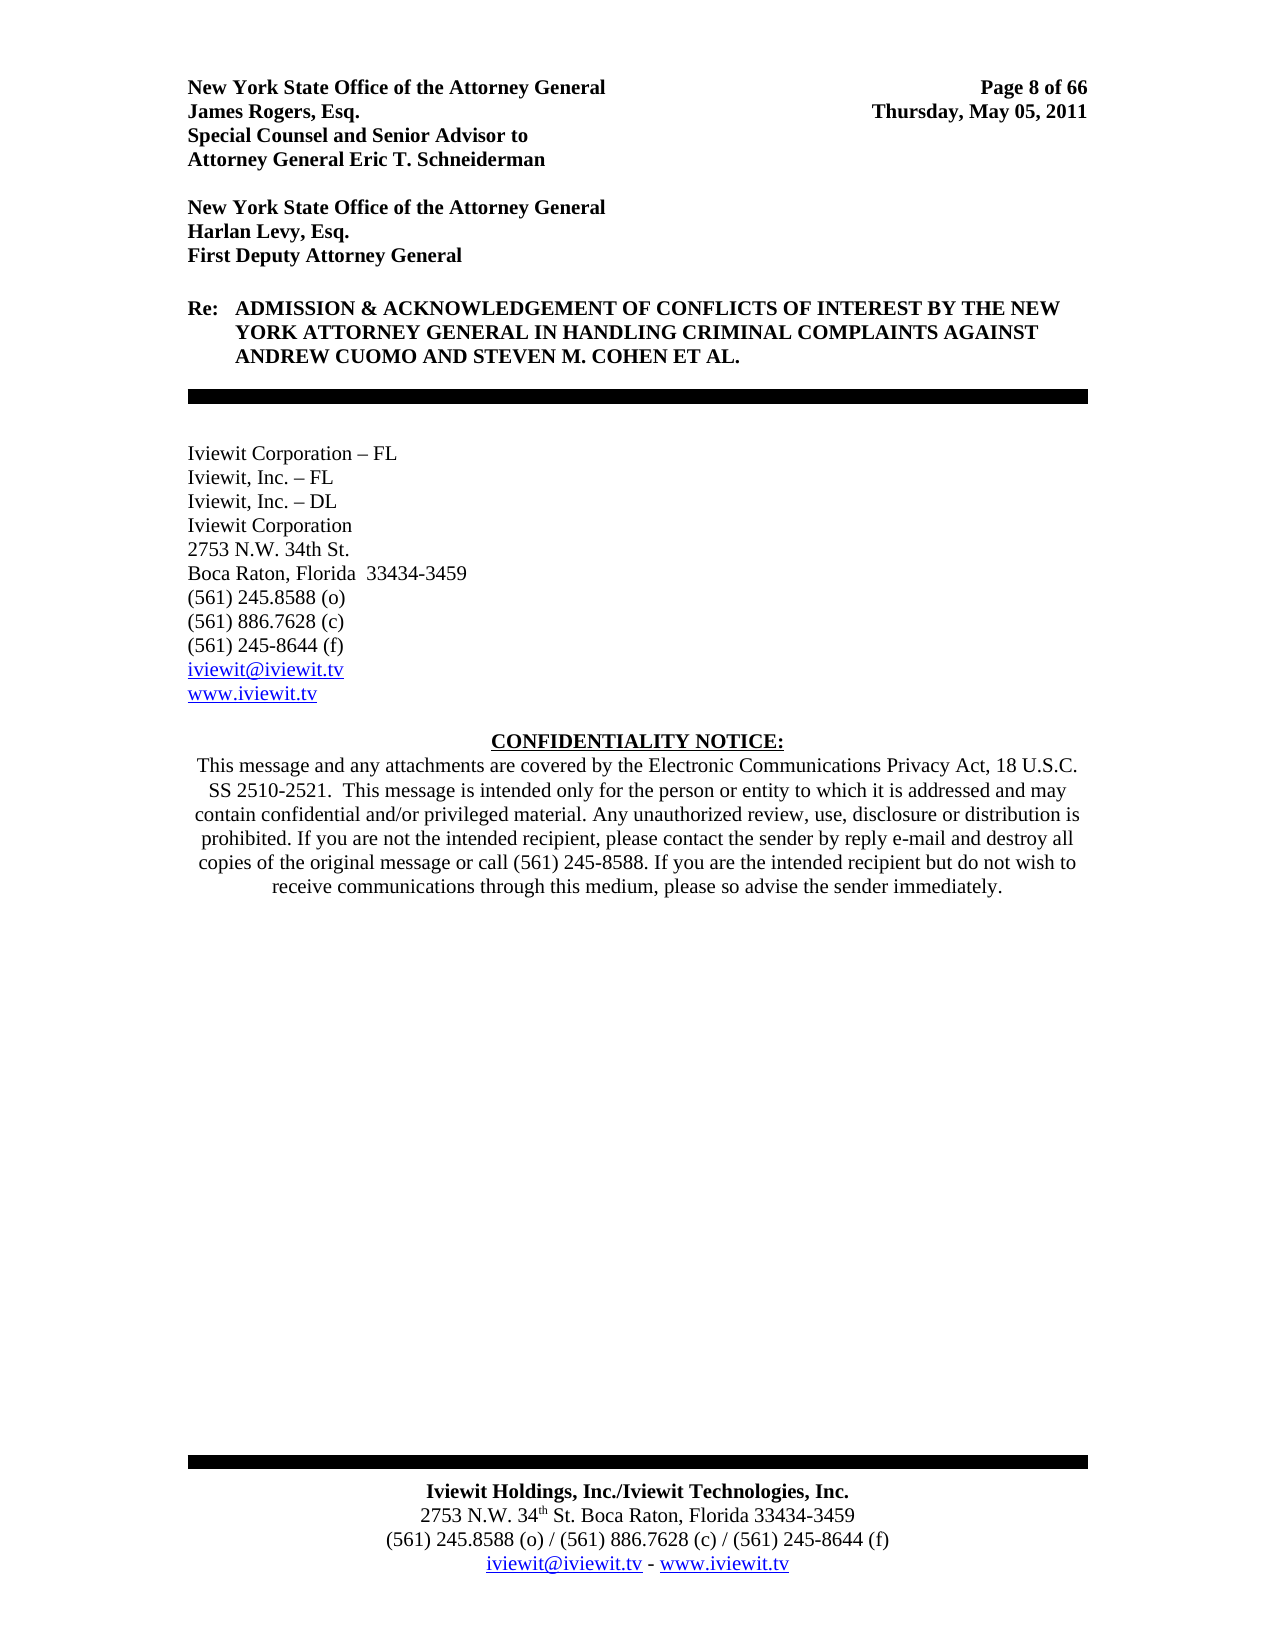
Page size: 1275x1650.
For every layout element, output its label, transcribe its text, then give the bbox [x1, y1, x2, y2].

text . [187, 537, 1087, 561]
text CONFIDENTIALITY NOTICE: [187, 729, 1087, 753]
text (561) 245.8588 (o) [187, 585, 1087, 609]
text This message and any attachments are covered by the Electronic Communications Privacy Act, 18 U.S.C. SS 2510-2521. This message is intended only for the person or entity to which it is addressed and may contain confidential and/or privileged material. Any unauthorized review, use, disclosure or distribution is prohibited. If you are not the intended recipient, please contact the sender by reply e-mail and destroy all copies of the original message or call (561) 245-8588. If you are the intended recipient but do not wish to receive communications through this medium, please so advise the sender immediately. [187, 753, 1087, 898]
text iviewit@iviewit.tv [187, 657, 1087, 681]
text Iviewit Corporation – FL [187, 441, 1087, 465]
text (561) 245-8644 (f) [187, 633, 1087, 657]
text (561) 886.7628 (c) [187, 609, 1087, 633]
text Iviewit, Inc. – FL [187, 465, 1087, 489]
text Iviewit Corporation [187, 513, 1087, 537]
text Iviewit, Inc. – DL [187, 489, 1087, 513]
text www.iviewit.tv [187, 681, 1087, 705]
